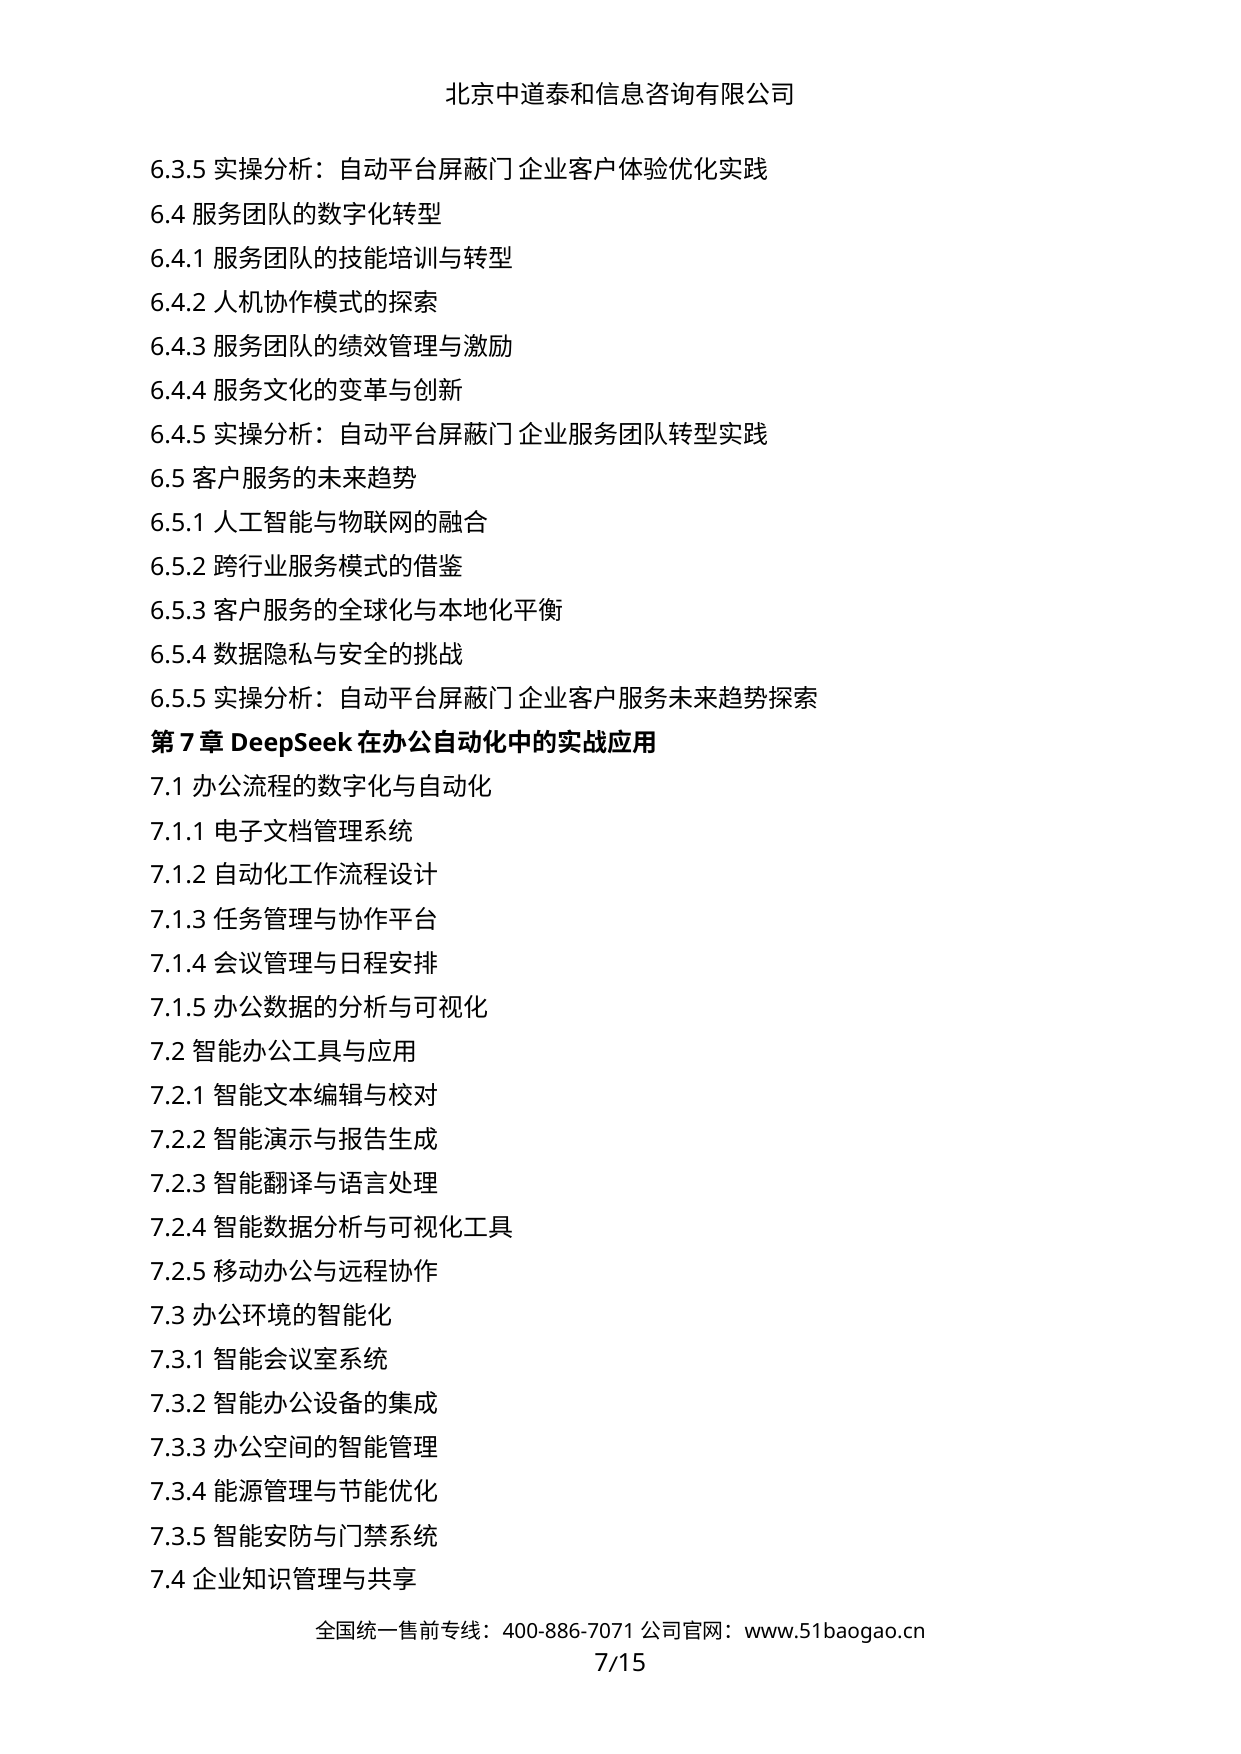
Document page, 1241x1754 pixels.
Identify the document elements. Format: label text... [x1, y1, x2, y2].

text 7.1.1 电子文档管理系统 [150, 811, 1090, 847]
text 6.5.3 客户服务的全球化与本地化平衡 [150, 591, 1090, 627]
text 7.1.5 办公数据的分析与可视化 [150, 987, 1090, 1023]
text 6.4.4 服务文化的变革与创新 [150, 370, 1090, 407]
text 6.5.1 人工智能与物联网的融合 [150, 502, 1090, 539]
text 6.4.5 实操分析：自动平台屏蔽门 企业服务团队转型实践 [150, 414, 1090, 451]
text 7.1.3 任务管理与协作平台 [150, 899, 1090, 935]
text 7.2.5 移动办公与远程协作 [150, 1252, 1090, 1288]
text 7.2.4 智能数据分析与可视化工具 [150, 1207, 1090, 1244]
text 7.1 办公流程的数字化与自动化 [150, 767, 1090, 803]
text 7.1.4 会议管理与日程安排 [150, 943, 1090, 979]
text 6.4.2 人机协作模式的探索 [150, 282, 1090, 318]
text 7.3.5 智能安防与门禁系统 [150, 1516, 1090, 1552]
text 7.3.4 能源管理与节能优化 [150, 1472, 1090, 1508]
text 6.3.5 实操分析：自动平台屏蔽门 企业客户体验优化实践 [150, 150, 1090, 186]
text 6.4.1 服务团队的技能培训与转型 [150, 238, 1090, 274]
text 7.3.1 智能会议室系统 [150, 1340, 1090, 1376]
text 7.2.3 智能翻译与语言处理 [150, 1163, 1090, 1200]
text 7.4 企业知识管理与共享 [150, 1560, 1090, 1596]
text 6.5.2 跨行业服务模式的借鉴 [150, 547, 1090, 583]
text 7.3.3 办公空间的智能管理 [150, 1428, 1090, 1464]
text 6.4.3 服务团队的绩效管理与激励 [150, 326, 1090, 362]
text 6.5.5 实操分析：自动平台屏蔽门 企业客户服务未来趋势探索 [150, 679, 1090, 715]
text 7.2 智能办公工具与应用 [150, 1031, 1090, 1067]
text 6.5 客户服务的未来趋势 [150, 458, 1090, 495]
text 7.1.2 自动化工作流程设计 [150, 855, 1090, 891]
text 7.2.1 智能文本编辑与校对 [150, 1075, 1090, 1112]
text 第7章 DeepSeek在办公自动化中的实战应用 [150, 723, 1090, 759]
text 7.3.2 智能办公设备的集成 [150, 1384, 1090, 1420]
text 7.2.2 智能演示与报告生成 [150, 1119, 1090, 1156]
text 7.3 办公环境的智能化 [150, 1296, 1090, 1332]
text 6.5.4 数据隐私与安全的挑战 [150, 635, 1090, 671]
text 6.4 服务团队的数字化转型 [150, 194, 1090, 230]
